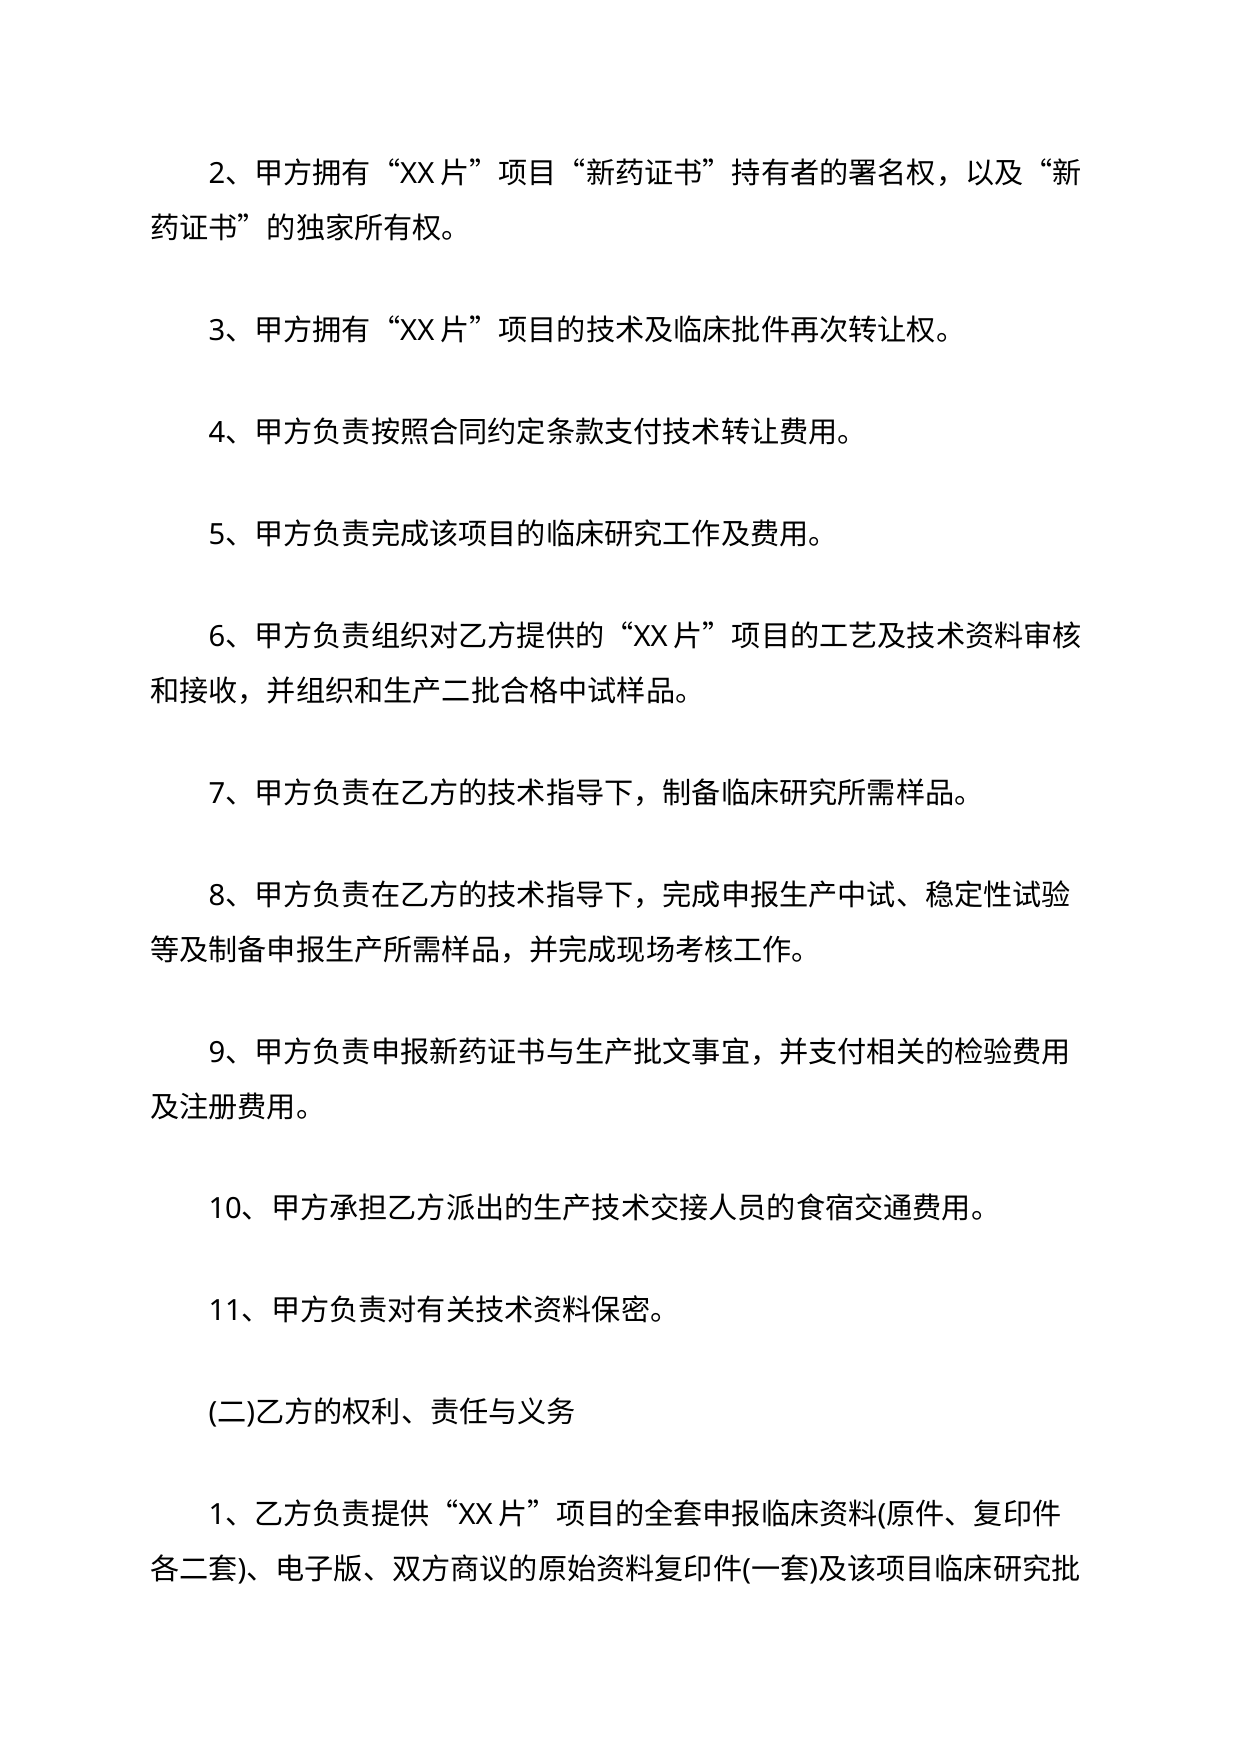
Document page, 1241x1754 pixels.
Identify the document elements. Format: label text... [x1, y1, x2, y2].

text 7、甲方负责在乙方的技术指导下，制备临床研究所需样品。 [150, 769, 1090, 812]
text 10、甲方承担乙方派出的生产技术交接人员的食宿交通费用。 [150, 1185, 1090, 1227]
text (二)乙方的权利、责任与义务 [150, 1389, 1090, 1431]
text 9、甲方负责申报新药证书与生产批文事宜，并支付相关的检验费用及注册费用。 [150, 1028, 1090, 1126]
text 5、甲方负责完成该项目的临床研究工作及费用。 [150, 511, 1090, 553]
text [150, 1491, 1090, 1588]
text 2、甲方拥有“XX片”项目“新药证书”持有者的署名权，以及“新药证书”的独家所有权。 [150, 150, 1090, 247]
text 8、甲方负责在乙方的技术指导下，完成申报生产中试、稳定性试验等及制备申报生产所需样品，并完成现场考核工作。 [150, 871, 1090, 969]
text 3、甲方拥有“XX片”项目的技术及临床批件再次转让权。 [150, 307, 1090, 349]
text 11、甲方负责对有关技术资料保密。 [150, 1287, 1090, 1329]
text 4、甲方负责按照合同约定条款支付技术转让费用。 [150, 409, 1090, 451]
text 6、甲方负责组织对乙方提供的“XX片”项目的工艺及技术资料审核和接收，并组织和生产二批合格中试样品。 [150, 613, 1090, 710]
